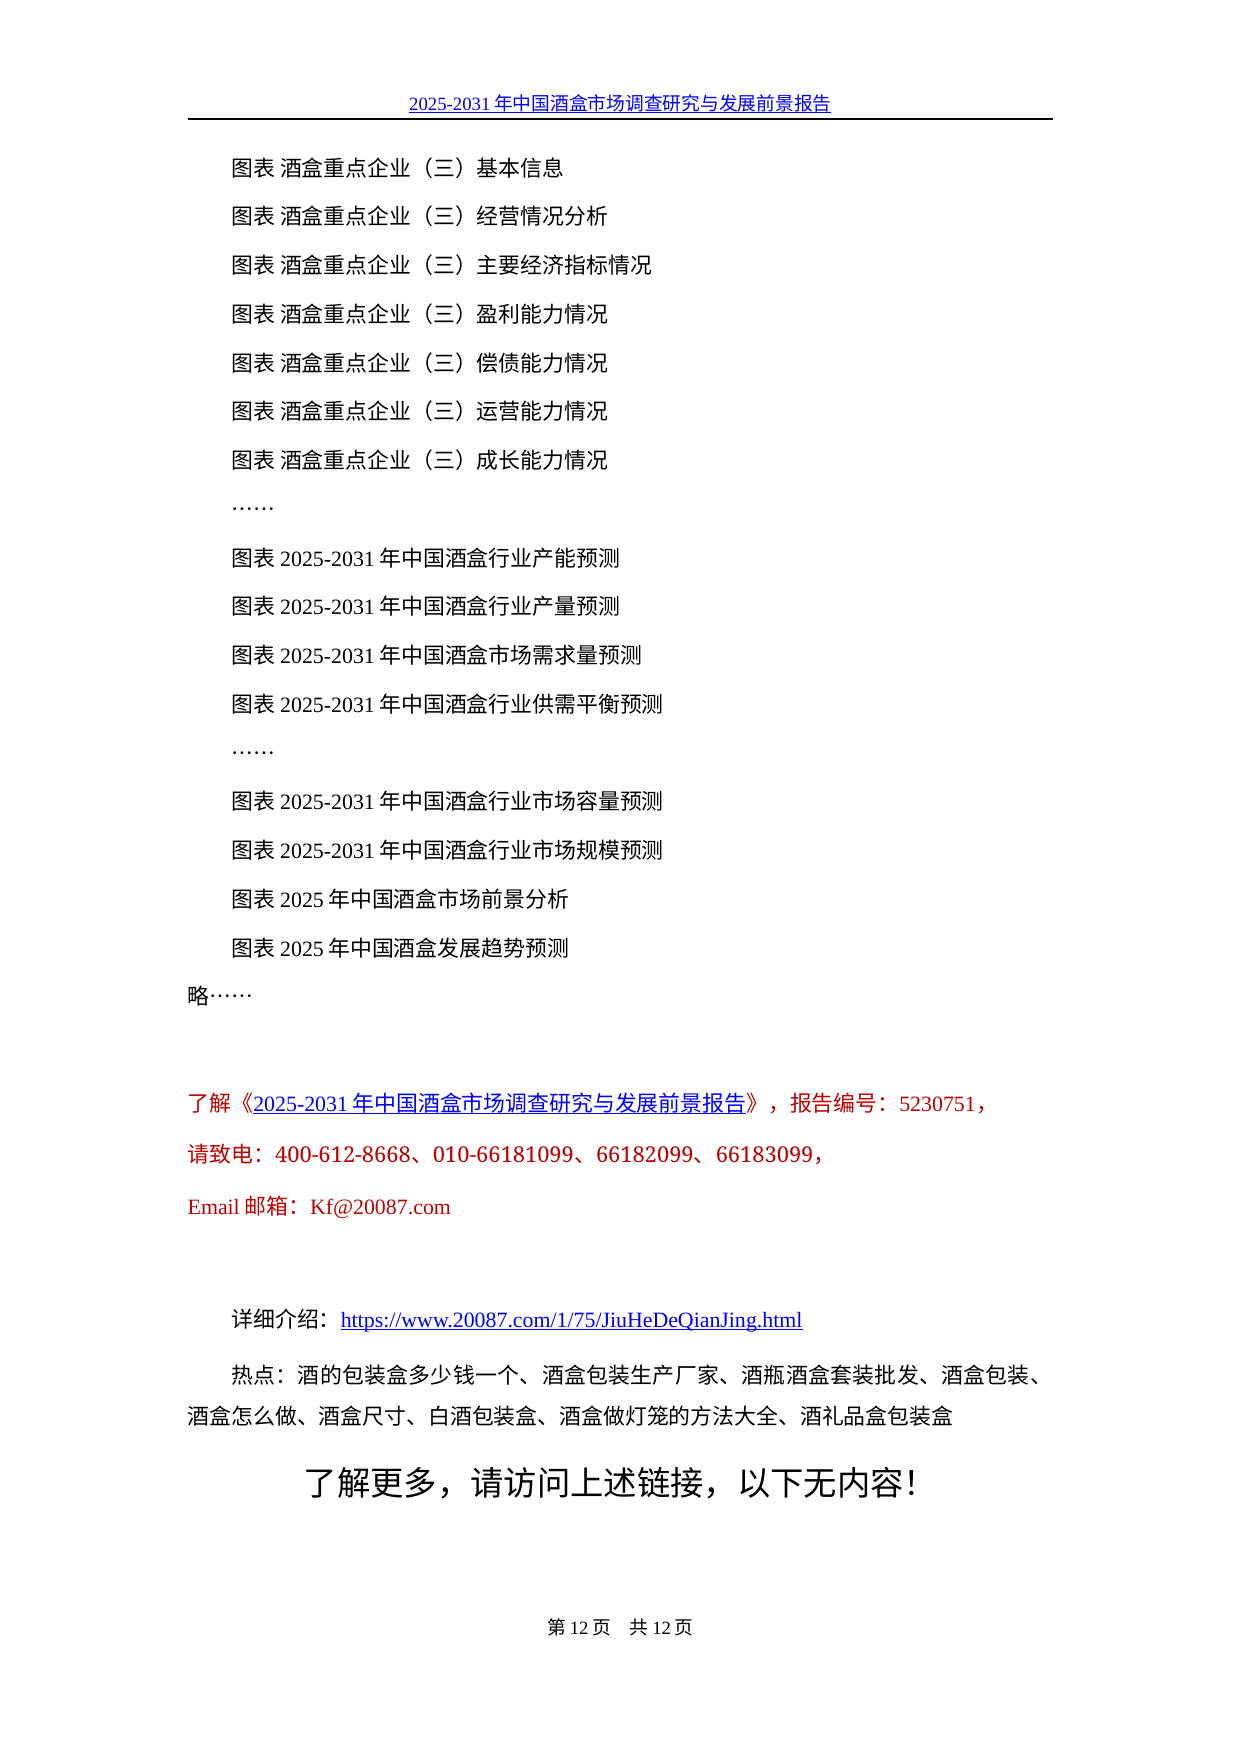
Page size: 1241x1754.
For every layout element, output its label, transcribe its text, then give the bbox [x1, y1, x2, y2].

text 热点：酒的包装盒多少钱一个、酒盒包装生产厂家、酒瓶酒盒套装批发、酒盒包装、酒盒怎么做、酒盒尺寸、白酒包装盒、酒盒做灯笼的方法大全、酒礼品盒包装盒 [187, 1358, 1053, 1431]
text 详细介绍：https://www.20087.com/1/75/JiuHeDeQianJing.html [187, 1301, 1053, 1334]
text 请致电：400-612-8668、010-66181099、66182099、66183099， [187, 1137, 1053, 1169]
title 了解更多，请访问上述链接，以下无内容！ [187, 1449, 1053, 1514]
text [187, 150, 1053, 1011]
text 了解《2025-2031年中国酒盒市场调查研究与发展前景报告》，报告编号：5230751， [187, 1085, 1053, 1118]
text Email邮箱：Kf@20087.com [187, 1188, 1053, 1221]
